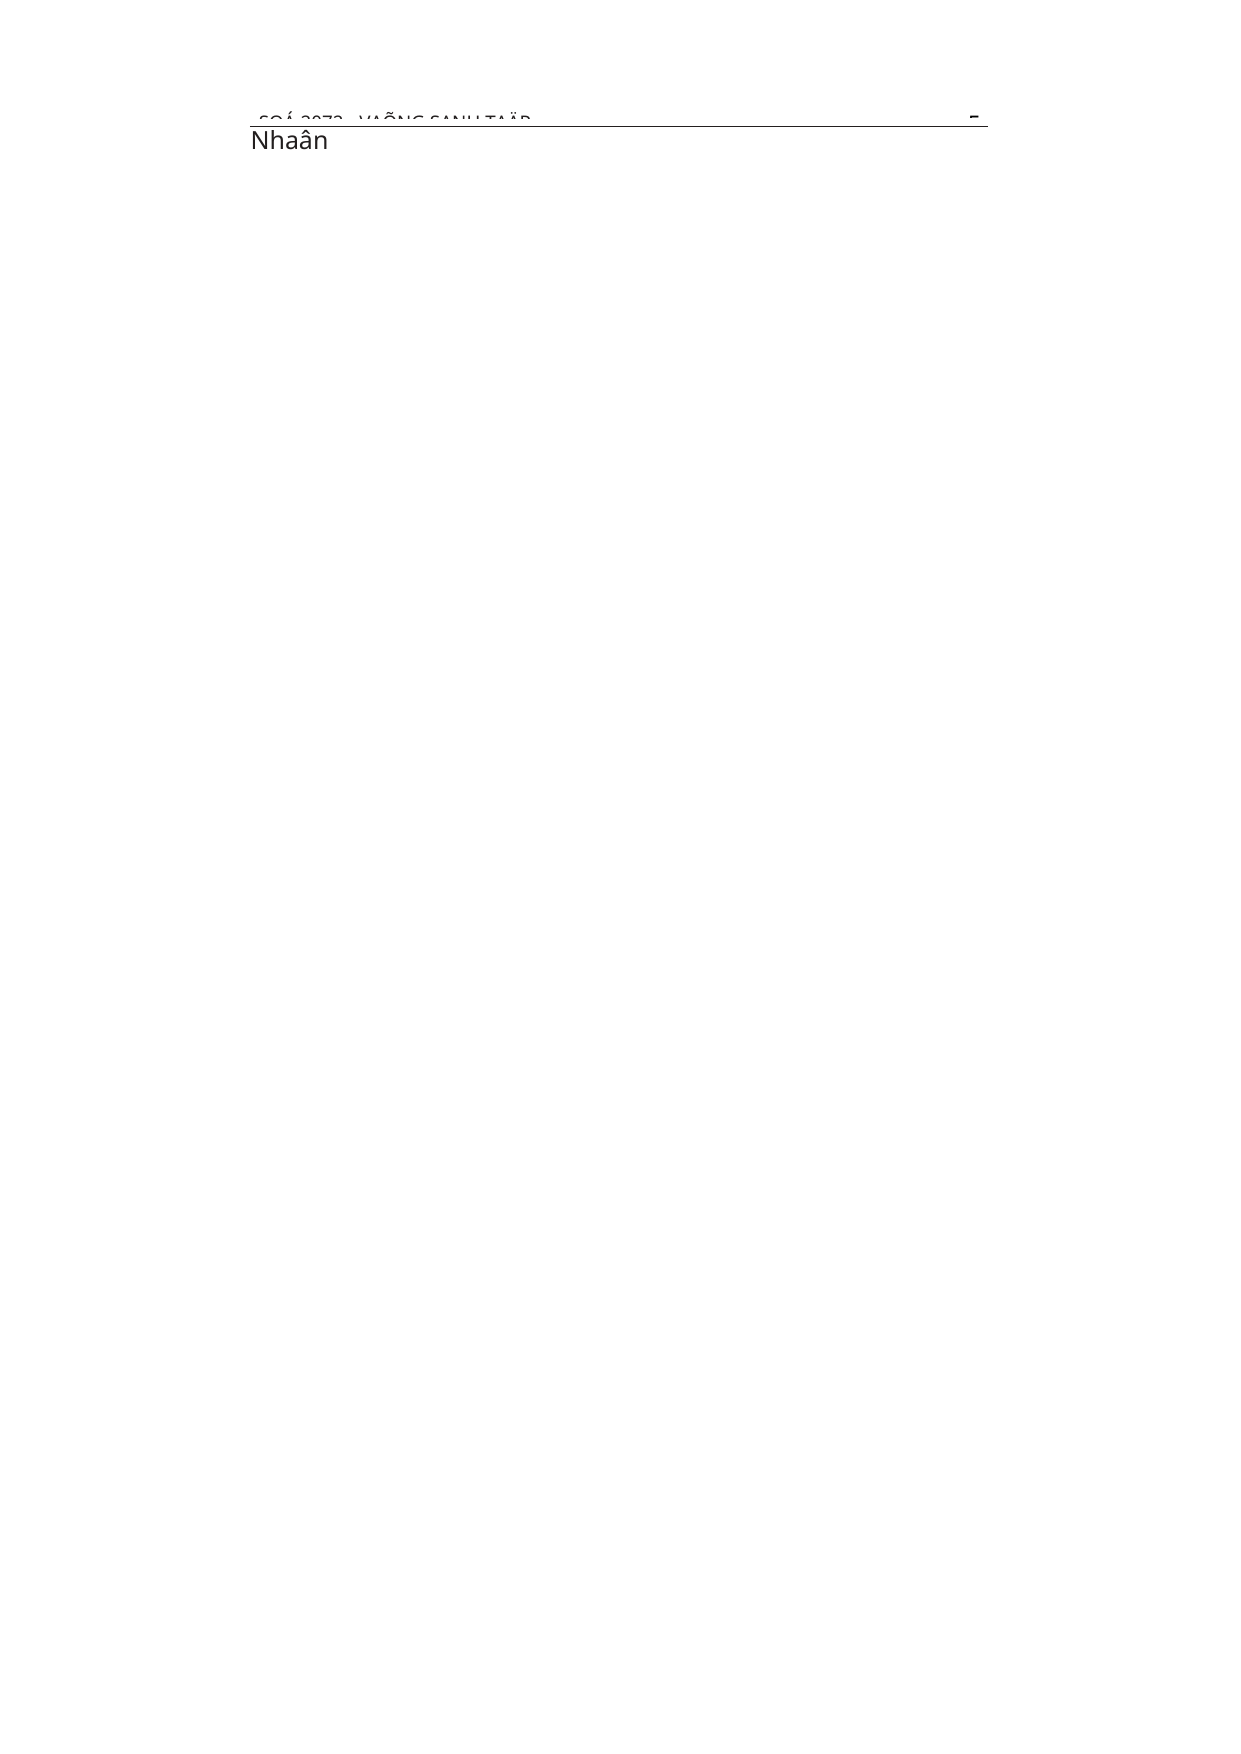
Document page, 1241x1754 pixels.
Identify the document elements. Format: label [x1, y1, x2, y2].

list [250, 125, 990, 156]
